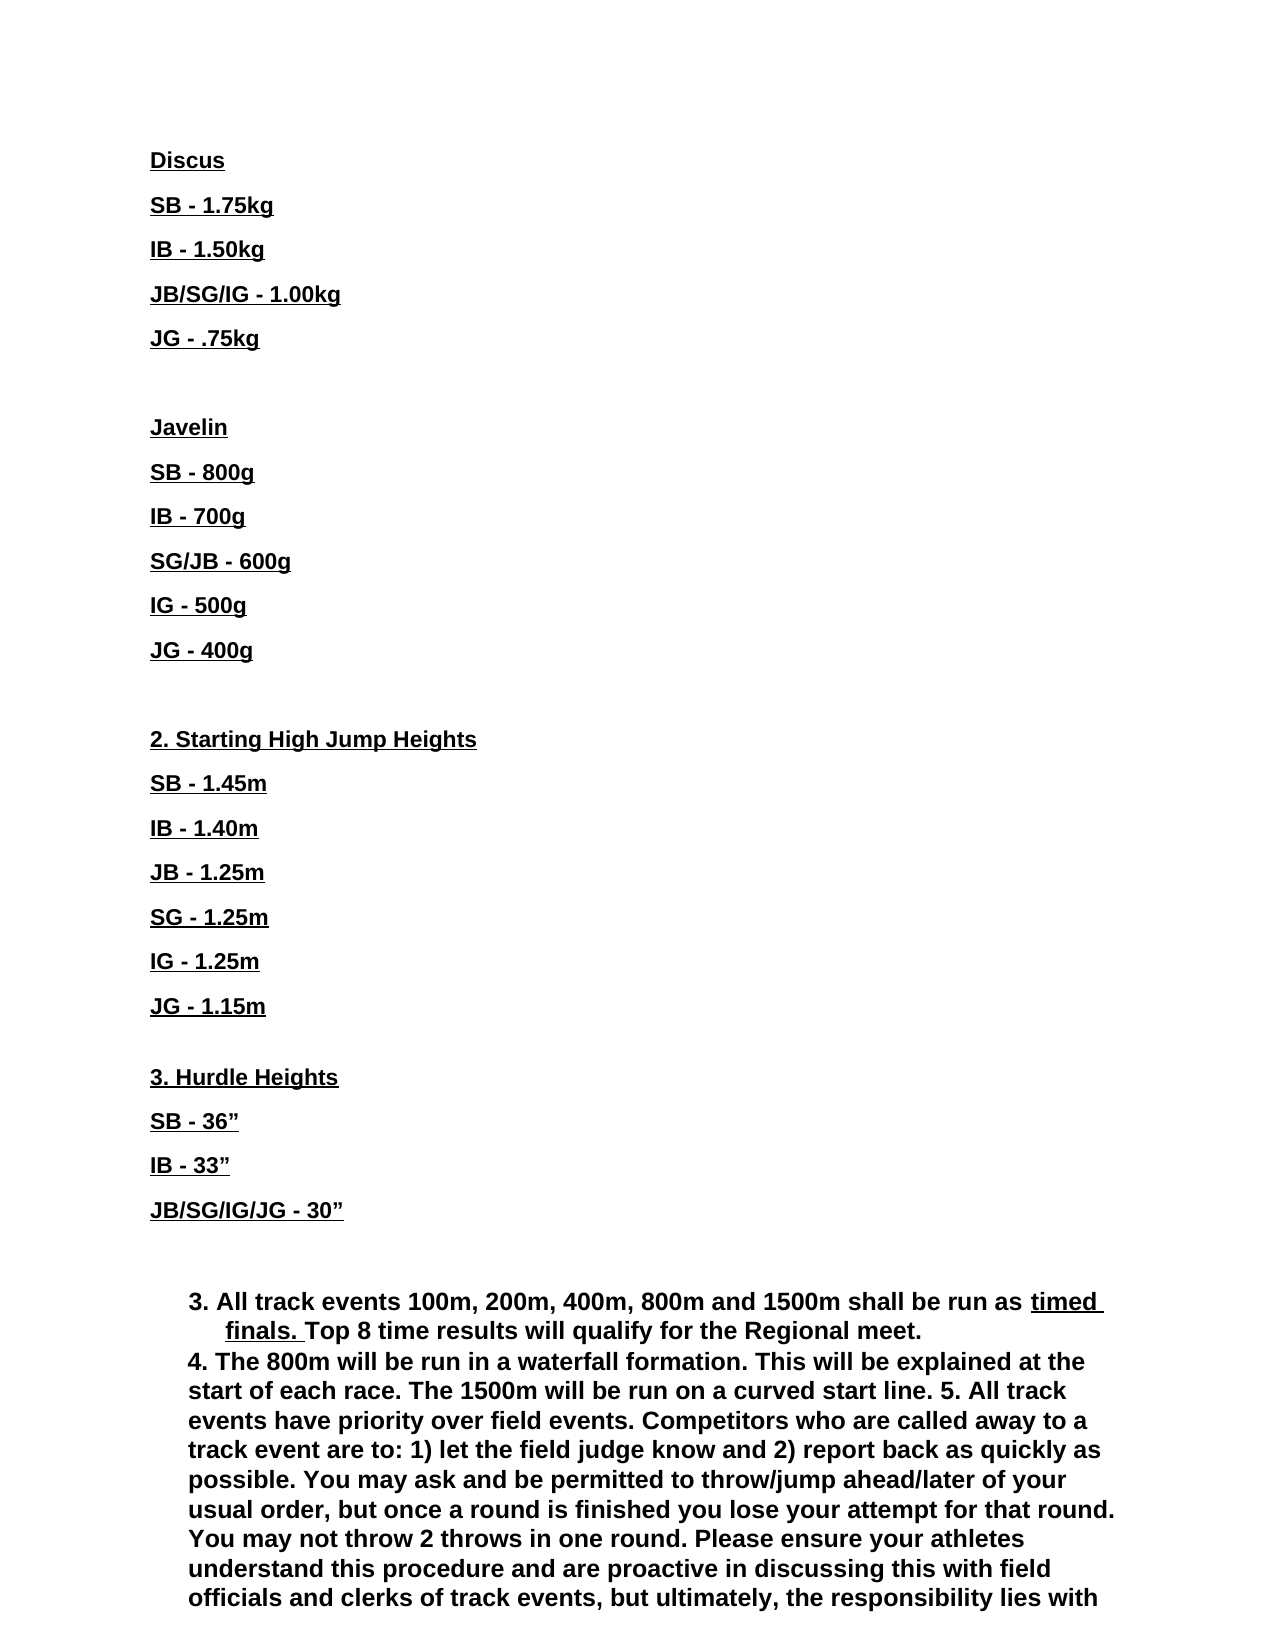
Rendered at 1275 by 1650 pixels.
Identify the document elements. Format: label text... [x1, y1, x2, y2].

text SB - 36” [150, 1108, 1011, 1134]
text Javelin [150, 414, 1011, 441]
text SB - 1.75kg [150, 192, 1011, 218]
text SG - 1.25m [150, 904, 1011, 930]
text SB - 1.45m [150, 770, 1011, 797]
text JG - .75kg [150, 325, 1011, 352]
text JB/SG/IG - 1.00kg [150, 281, 1011, 307]
text IG - 500g [150, 592, 1011, 619]
text SG/JB - 600g [150, 548, 1011, 574]
text IB - 1.50kg [150, 236, 1011, 263]
text JG - 400g [150, 637, 1011, 663]
text Discus [150, 147, 1011, 174]
text IB - 1.40m [150, 815, 1011, 841]
text 2. Starting High Jump Heights [150, 726, 1011, 752]
text 3. Hurdle Heights [150, 1063, 1011, 1090]
text SB - 800g [150, 459, 1011, 485]
text JB/SG/IG/JG - 30” [150, 1197, 1011, 1223]
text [187, 1347, 1120, 1612]
text IB - 33” [150, 1152, 1011, 1179]
text 3. All track events 100m, 200m, 400m, 800m and 1500m shall be run as timed finals. Top 8 time results will qualify for the Regional meet. [188, 1287, 1105, 1345]
text JG - 1.15m [150, 993, 1011, 1045]
text IB - 700g [150, 503, 1011, 530]
text IG - 1.25m [150, 948, 1011, 974]
text JB - 1.25m [150, 859, 1011, 886]
